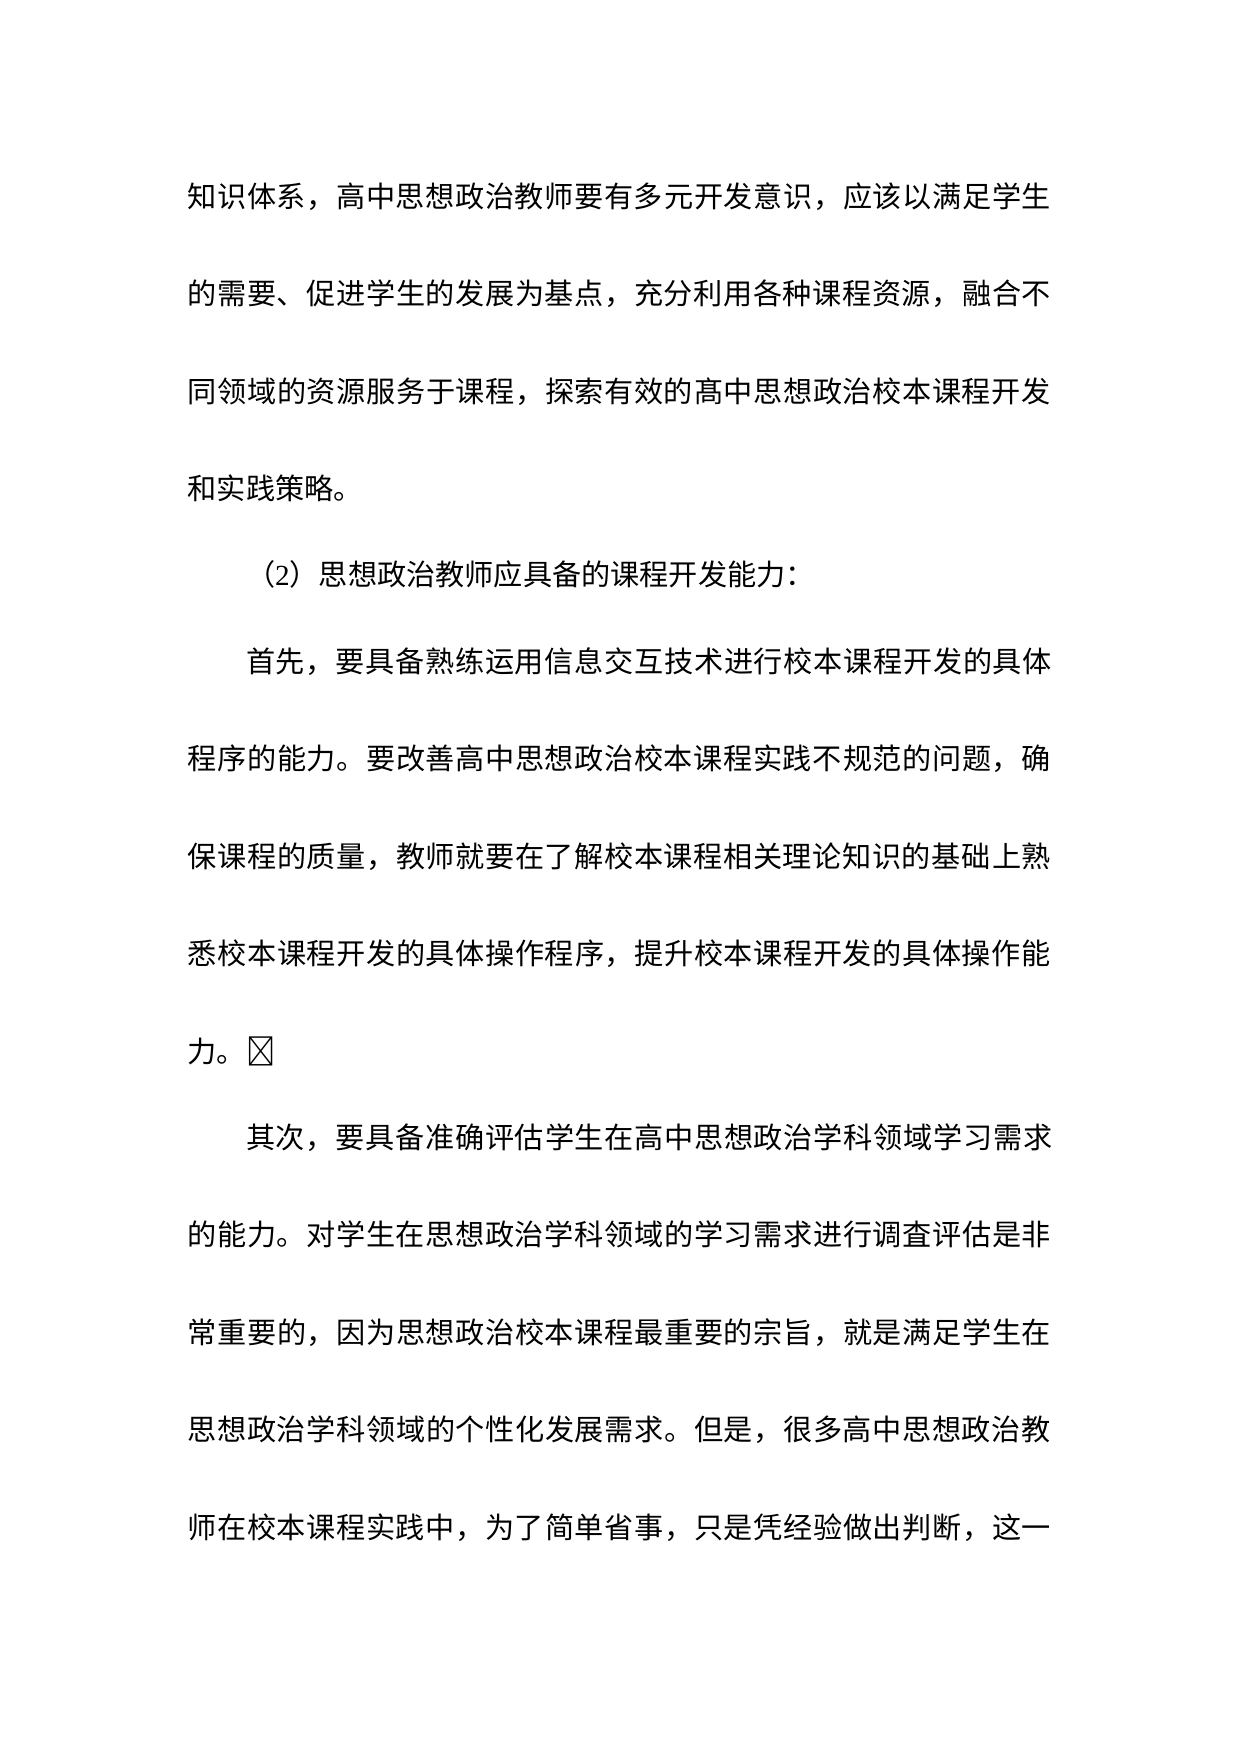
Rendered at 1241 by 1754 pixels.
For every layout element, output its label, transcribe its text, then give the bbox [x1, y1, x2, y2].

text 首先，要具备熟练运用信息交互技术进行校本课程开发的具体程序的能力。要改善高中思想政治校本课程实践不规范的问题，确保课程的质量，教师就要在了解校本课程相关理论知识的基础上熟悉校本课程开发的具体操作程序，提升校本课程开发的具体操作能力。 [187, 627, 1053, 1082]
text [187, 1103, 1053, 1558]
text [187, 162, 1053, 519]
text （2）思想政治教师应具备的课程开发能力： [187, 541, 1053, 606]
